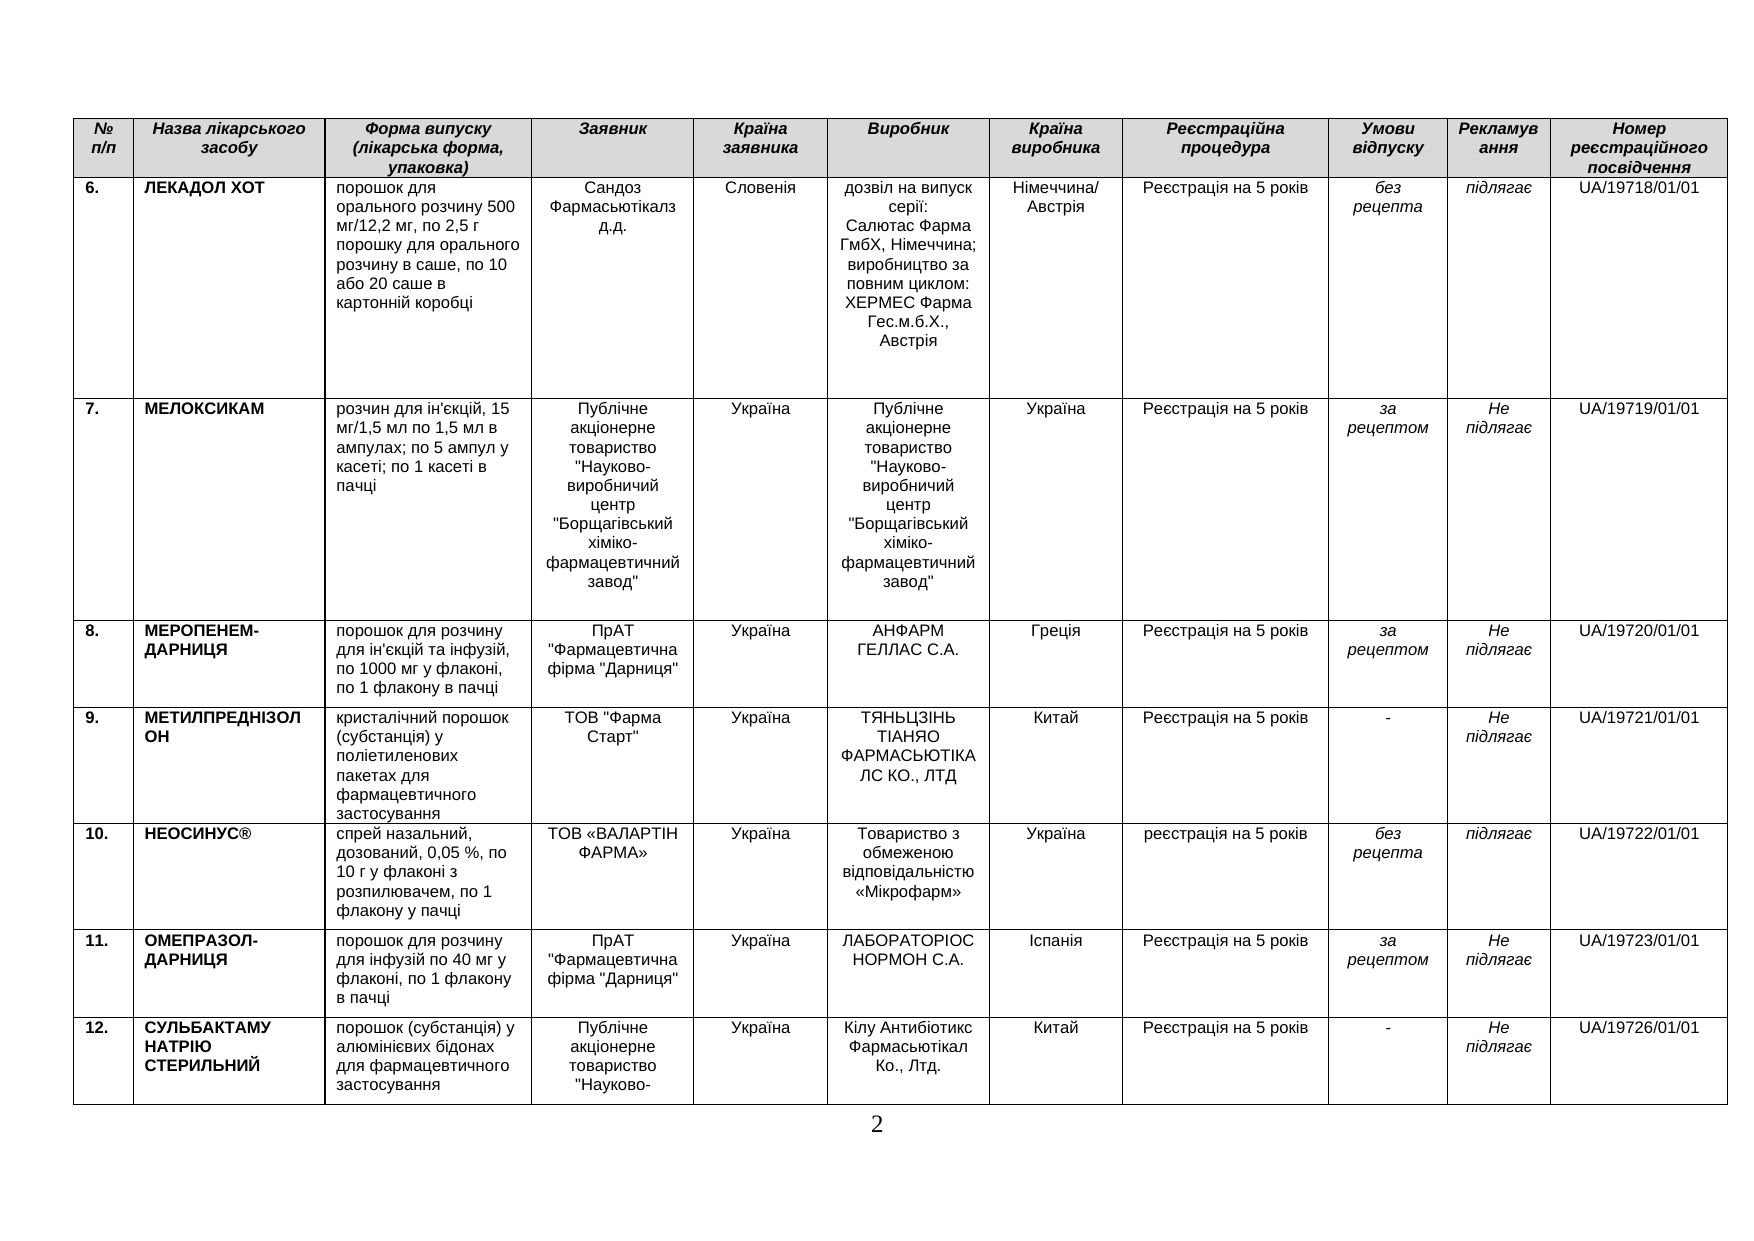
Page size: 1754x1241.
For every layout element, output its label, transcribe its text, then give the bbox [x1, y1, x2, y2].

table_cell за рецептом [1329, 930, 1447, 1017]
table_cell [74, 621, 133, 707]
table_cell [74, 399, 133, 619]
table_cell [74, 708, 133, 823]
table_cell розчин для ін'єкцій, 15 мг/1,5 мл по 1,5 мл в ампулах; по 5 ампул у касеті; по 1 касеті в пачці [326, 399, 531, 619]
table_cell дозвіл на випуск серії: Салютас Фарма ГмбХ, Німеччина; виробництво за повним циклом: ХЕРМЕС Фарма Гес.м.б.Х., Австрія [828, 178, 989, 398]
table_cell ОМЕПРАЗОЛ-ДАРНИЦЯ [134, 930, 324, 1017]
table_cell кристалічний порошок (cубстанція) у поліетиленових пакетах для фармацевтичного застосування [326, 708, 531, 823]
table_cell Публічне акціонерне товариство "Науково-виробничий центр "Борщагівський хіміко-фармацевтичний завод" [532, 399, 693, 619]
table_cell ПрАТ "Фармацевтична фірма "Дарниця" [532, 930, 693, 1017]
table_header № п/п [74, 119, 133, 177]
table_cell ТОВ «ВАЛАРТІН ФАРМА» [532, 824, 693, 929]
table_cell Реєстрація на 5 років [1123, 930, 1328, 1017]
table_cell Словенія [694, 178, 827, 398]
table_cell МЕТИЛПРЕДНІЗОЛОН [134, 708, 324, 823]
table_cell за рецептом [1329, 621, 1447, 707]
table_cell без рецепта [1329, 178, 1447, 398]
table_cell UA/19721/01/01 [1551, 708, 1727, 823]
table_cell Китай [990, 1018, 1122, 1104]
table_cell Реєстрація на 5 років [1123, 708, 1328, 823]
table_cell Реєстрація на 5 років [1123, 178, 1328, 398]
table_cell Україна [694, 708, 827, 823]
table_cell Не підлягає [1448, 621, 1550, 707]
table_cell підлягає [1448, 178, 1550, 398]
table_cell UA/19719/01/01 [1551, 399, 1727, 619]
table_cell без рецепта [1329, 824, 1447, 929]
table_cell Реєстрація на 5 років [1123, 1018, 1328, 1104]
table_cell Не підлягає [1448, 930, 1550, 1017]
table_cell порошок (субстанція) у алюмінієвих бідонах для фармацевтичного застосування [326, 1018, 531, 1104]
table_cell СУЛЬБАКТАМУ НАТРІЮ СТЕРИЛЬНИЙ [134, 1018, 324, 1104]
table_cell порошок для розчину для інфузій по 40 мг у флаконі, по 1 флакону в пачці [326, 930, 531, 1017]
table_cell спрей назальний, дозований, 0,05 %, по 10 г у флаконі з розпилювачем, по 1 флакону у пачці [326, 824, 531, 929]
table_cell ЛЕКАДОЛ ХОТ [134, 178, 324, 398]
table_cell Сандоз Фармасьютікалз д.д. [532, 178, 693, 398]
table_header Заявник [532, 119, 693, 177]
table_cell Не підлягає [1448, 399, 1550, 619]
table_header Країна заявника [694, 119, 827, 177]
table_header Назва лікарського засобу [134, 119, 324, 177]
table_cell Китай [990, 708, 1122, 823]
table_cell за рецептом [1329, 399, 1447, 619]
table_header Умови відпуску [1329, 119, 1447, 177]
table_cell [74, 178, 133, 398]
table_cell Україна [694, 399, 827, 619]
table_cell ТОВ "Фарма Старт" [532, 708, 693, 823]
table_cell реєстрація на 5 років [1123, 824, 1328, 929]
table_cell Не підлягає [1448, 708, 1550, 823]
table_cell Україна [694, 930, 827, 1017]
table_header Країна виробника [990, 119, 1122, 177]
table_cell Греція [990, 621, 1122, 707]
table_cell Товариство з обмеженою відповідальністю «Мікрофарм» [828, 824, 989, 929]
table_cell - [1329, 708, 1447, 823]
table_cell ТЯНЬЦЗІНЬ ТІАНЯО ФАРМАСЬЮТІКАЛС КО., ЛТД [828, 708, 989, 823]
table_cell ПрАТ "Фармацевтична фірма "Дарниця" [532, 621, 693, 707]
table_cell Іспанія [990, 930, 1122, 1017]
table_cell Кілу Антибіотикс Фармасьютікал Ко., Лтд. [828, 1018, 989, 1104]
table_cell Реєстрація на 5 років [1123, 621, 1328, 707]
table_cell МЕРОПЕНЕМ-ДАРНИЦЯ [134, 621, 324, 707]
table_cell [74, 1018, 133, 1104]
table_cell порошок для орального розчину 500 мг/12,2 мг, по 2,5 г порошку для орального розчину в саше, по 10 або 20 саше в картонній коробці [326, 178, 531, 398]
table_cell підлягає [1448, 824, 1550, 929]
table_cell АНФАРМ ГЕЛЛАС С.А. [828, 621, 989, 707]
table_cell UA/19726/01/01 [1551, 1018, 1727, 1104]
table_cell UA/19718/01/01 [1551, 178, 1727, 398]
table_header Рекламування [1448, 119, 1550, 177]
table_cell Публічне акціонерне товариство "Науково-виробничий центр "Борщагівський хіміко-фармацевтичний завод" [828, 399, 989, 619]
table_cell - [1329, 1018, 1447, 1104]
table_cell UA/19722/01/01 [1551, 824, 1727, 929]
table_cell Україна [990, 399, 1122, 619]
table_cell Реєстрація на 5 років [1123, 399, 1328, 619]
table_cell порошок для розчину для ін'єкцій та інфузій, по 1000 мг у флаконі, по 1 флакону в пачці [326, 621, 531, 707]
table_cell [74, 930, 133, 1017]
table_header Виробник [828, 119, 989, 177]
table_header Реєстраційна процедура [1123, 119, 1328, 177]
table_header Номер реєстраційного посвідчення [1551, 119, 1727, 177]
table_cell Україна [694, 621, 827, 707]
table_cell ЛАБОРАТОРІОС НОРМОН С.А. [828, 930, 989, 1017]
table_cell UA/19723/01/01 [1551, 930, 1727, 1017]
table_cell [74, 824, 133, 929]
table_cell Україна [694, 1018, 827, 1104]
table_cell UA/19720/01/01 [1551, 621, 1727, 707]
table_cell Україна [990, 824, 1122, 929]
table_cell Німеччина/ Австрія [990, 178, 1122, 398]
table_cell МЕЛОКСИКАМ [134, 399, 324, 619]
table_cell Не підлягає [1448, 1018, 1550, 1104]
table_cell Україна [694, 824, 827, 929]
table_cell НЕОСИНУС® [134, 824, 324, 929]
table_header Форма випуску (лікарська форма, упаковка) [326, 119, 531, 177]
table_cell Публічне акціонерне товариство "Науково-виробничий центр "Борщагівський хіміко-фармацевтичний завод" [532, 1018, 693, 1104]
